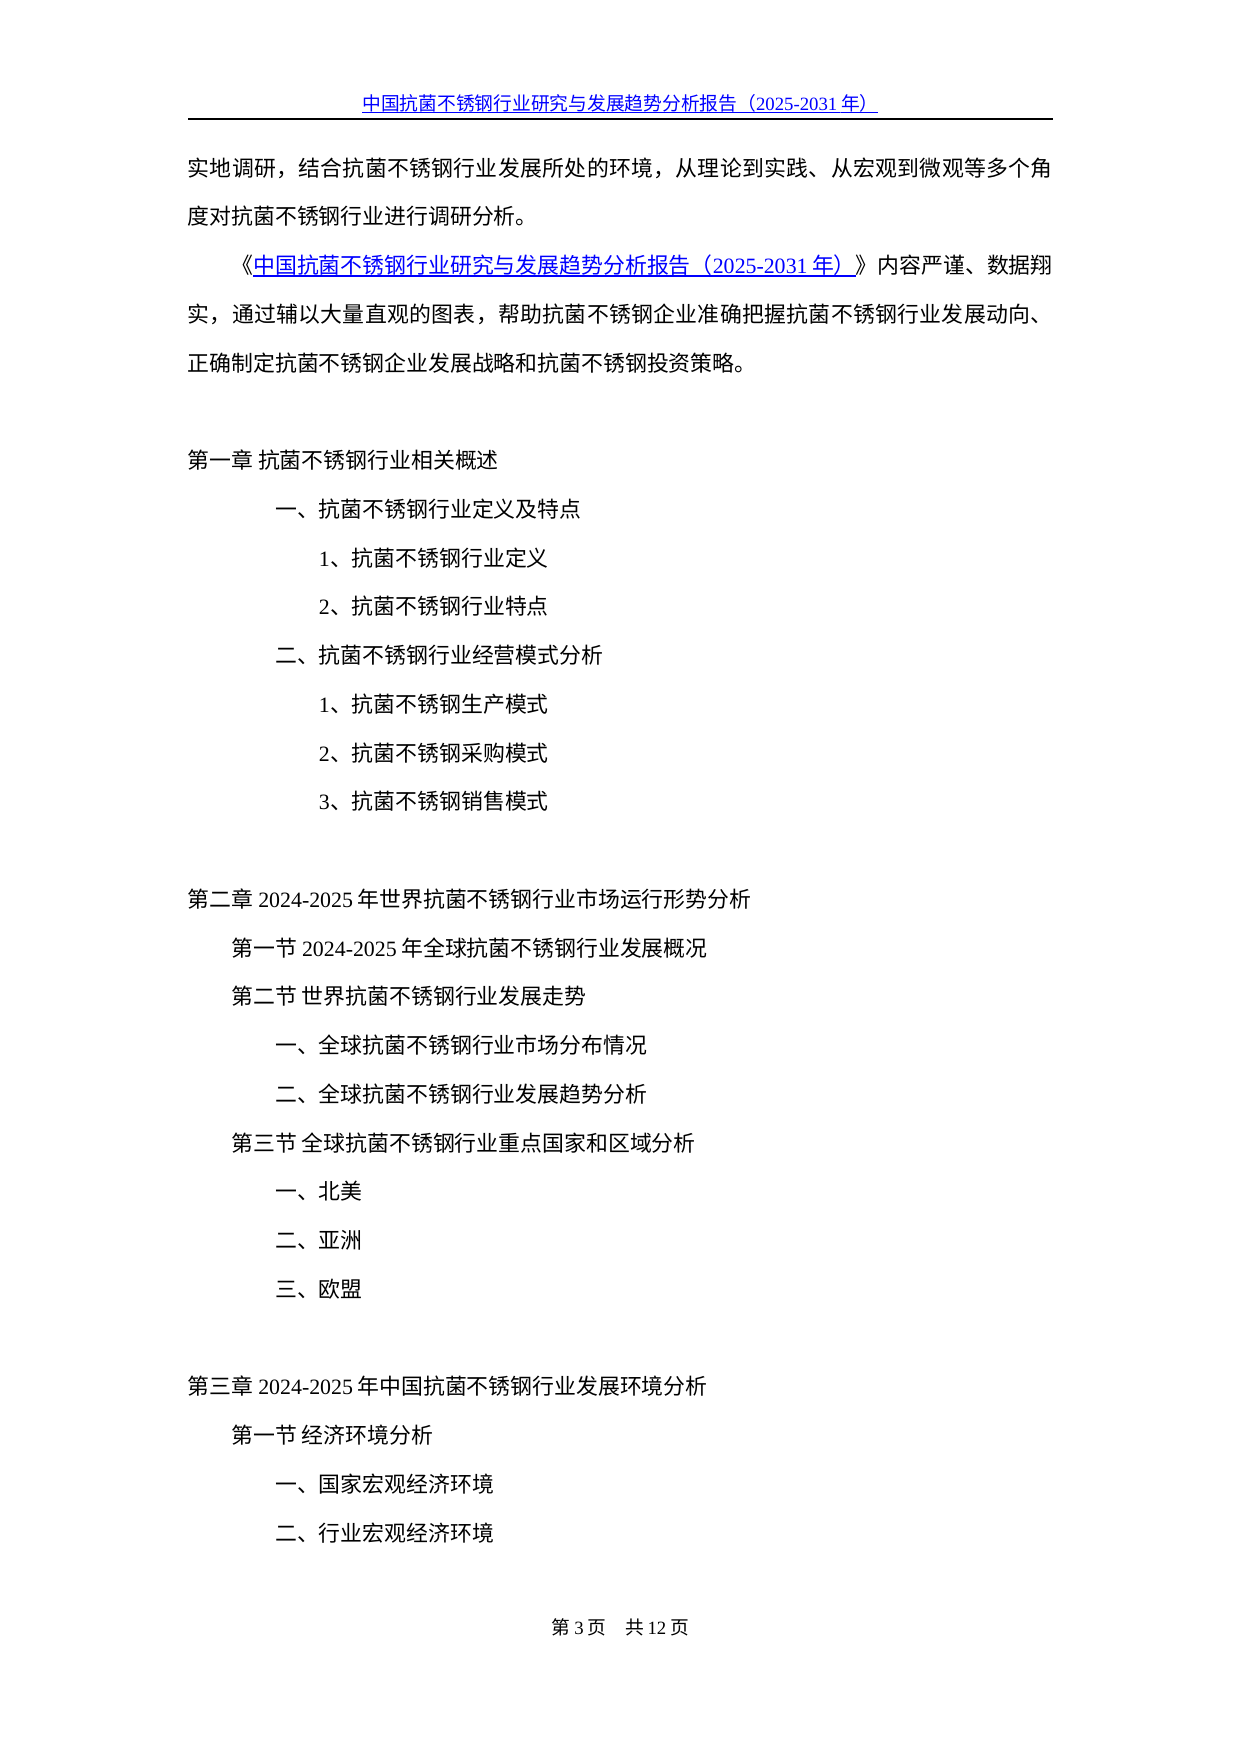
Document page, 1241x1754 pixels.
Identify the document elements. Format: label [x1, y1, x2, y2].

text [187, 150, 1053, 1548]
